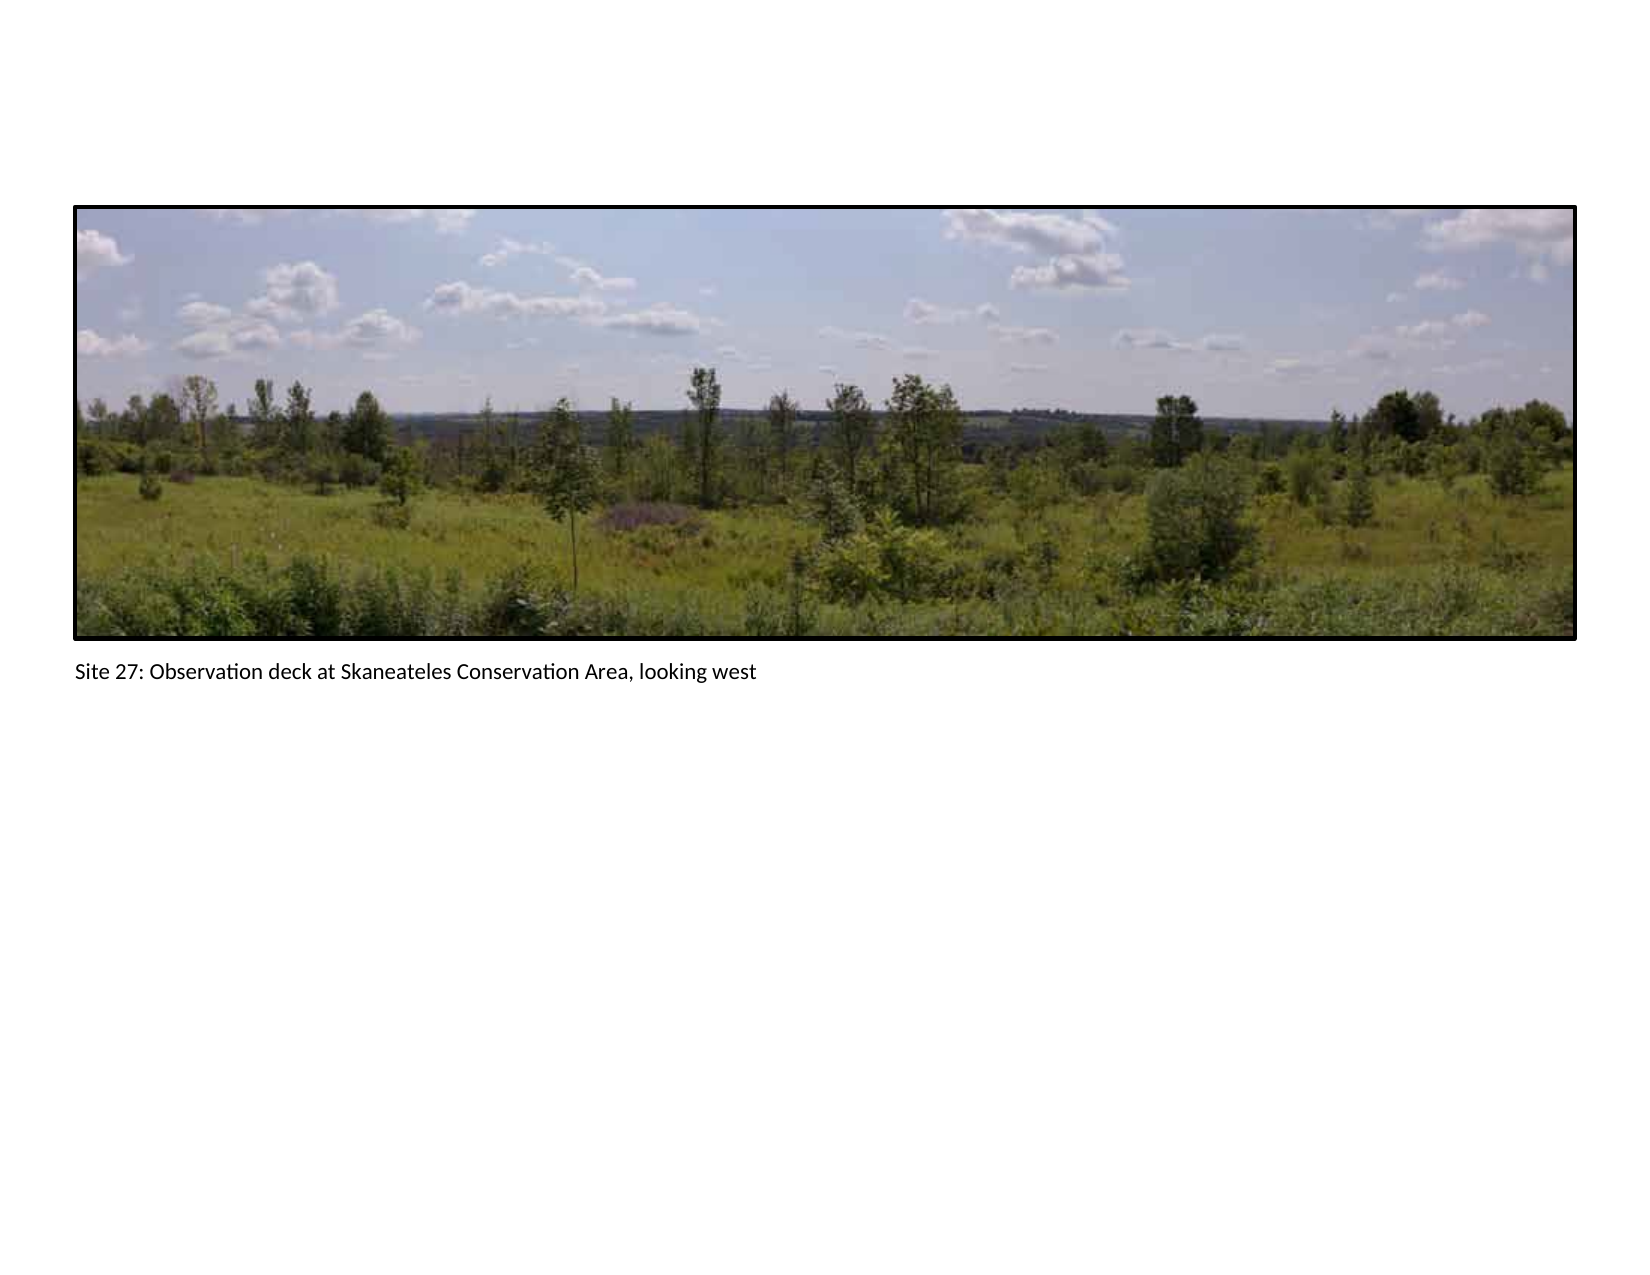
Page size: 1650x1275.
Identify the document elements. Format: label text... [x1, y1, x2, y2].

text Site 27: Observation deck at Skaneateles Conservation Area, looking west [75, 657, 1575, 686]
picture [77, 209, 1573, 636]
